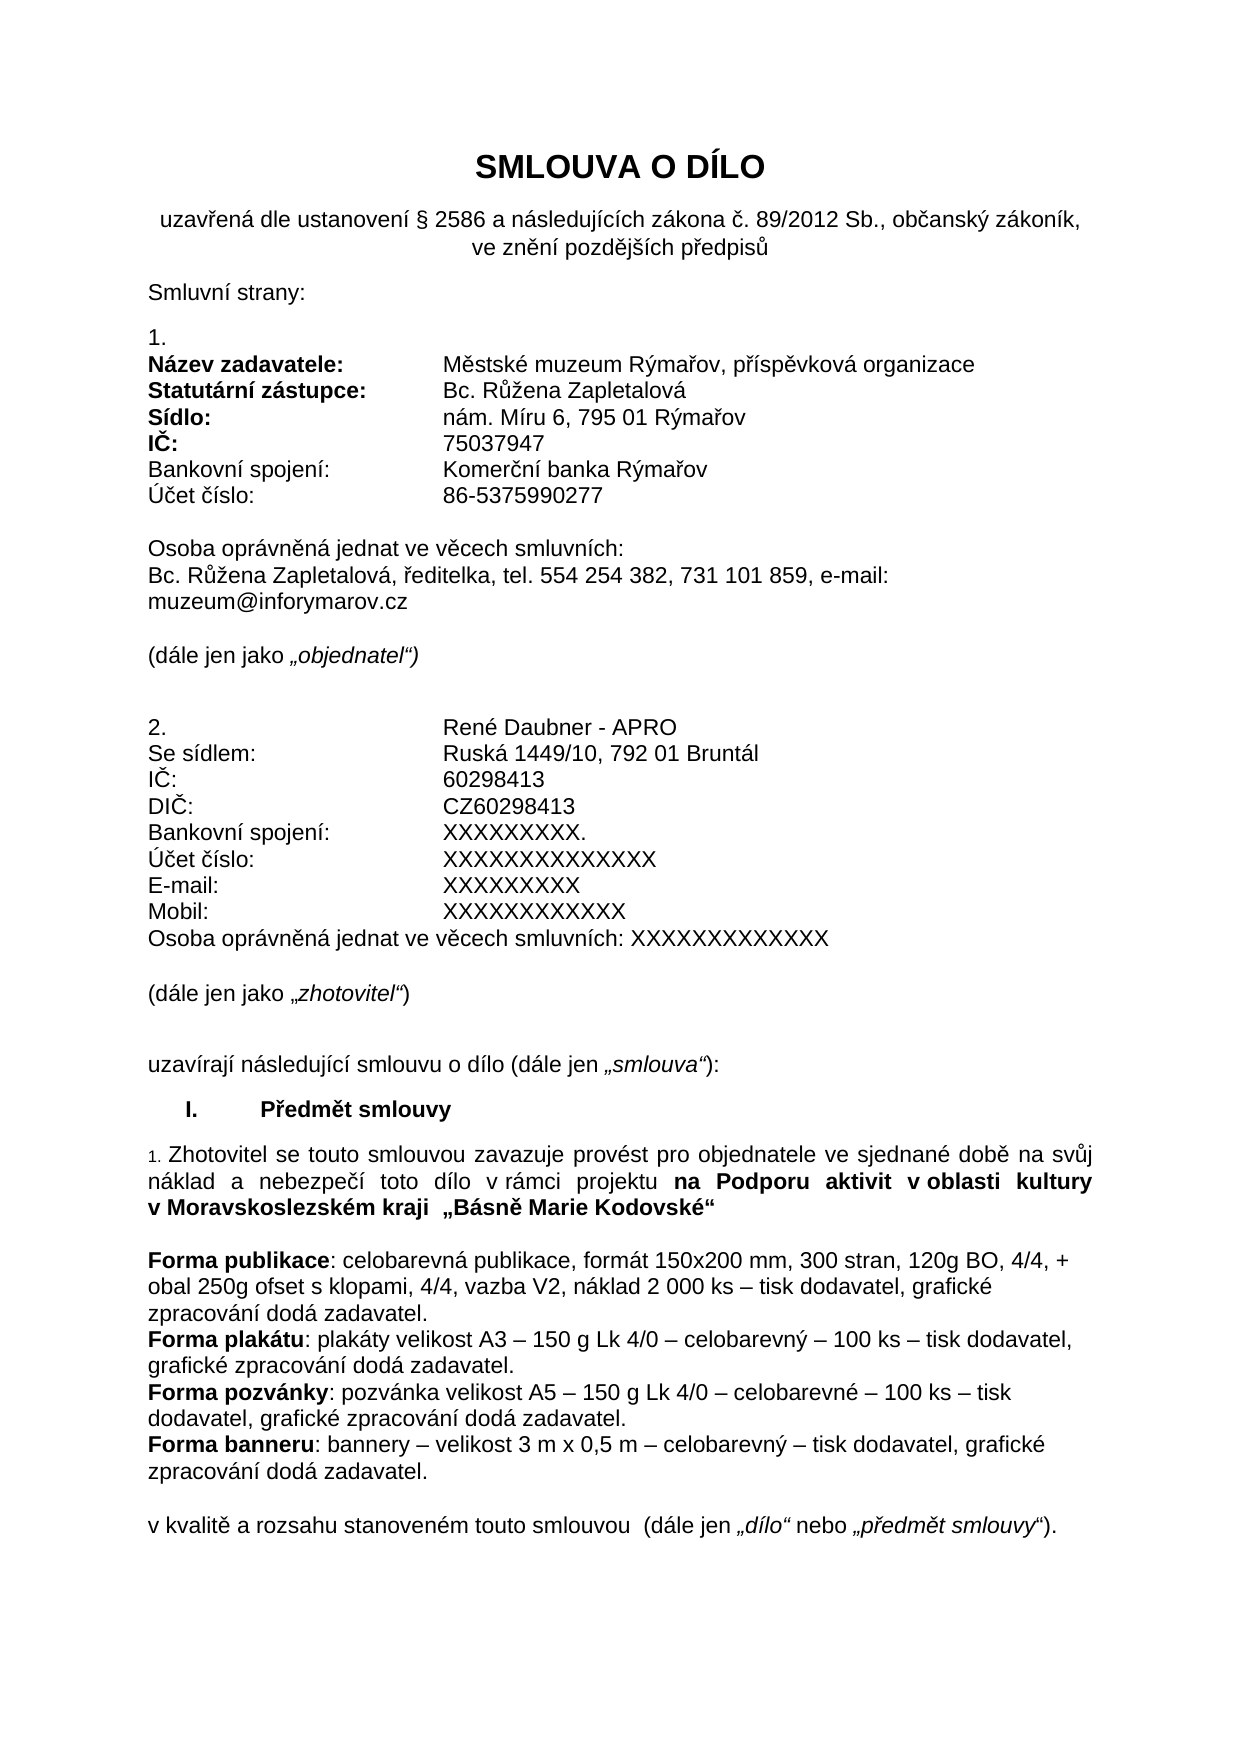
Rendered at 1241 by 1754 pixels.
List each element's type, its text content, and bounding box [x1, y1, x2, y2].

text IČ: 60298413 [148, 766, 1093, 793]
text 1. Zhotovitel se touto smlouvou zavazuje provést pro objednatele ve sjednané době na svůj náklad a nebezpečí toto dílo v rámci projektu na Podporu aktivit v oblasti kultury v Moravskoslezském kraji „Básně Marie Kodovské“ [148, 1141, 1093, 1220]
text Forma pozvánky: pozvánka velikost A5 – 150 g Lk 4/0 – celobarevné – 100 ks – tisk dodavatel, grafické zpracování dodá zadavatel. [148, 1378, 1093, 1431]
list Předmět smlouvy [185, 1096, 1093, 1123]
text Statutární zástupce: Bc. Růžena Zapletalová [148, 377, 1093, 403]
text E-mail: XXXXXXXXX [148, 872, 1093, 898]
text Bankovní spojení: XXXXXXXXX. [148, 819, 1093, 846]
text Forma publikace: celobarevná publikace, formát 150x200 mm, 300 stran, 120g BO, 4/4, + obal 250g ofset s klopami, 4/4, vazba V2, náklad 2 000 ks – tisk dodavatel, grafické zpracování dodá zadavatel. [148, 1247, 1093, 1326]
text 2. René Daubner - APRO [148, 714, 1093, 740]
text v kvalitě a rozsahu stanoveném touto smlouvou (dále jen „dílo“ nebo „předmět smlouvy“). [148, 1512, 1093, 1539]
text Forma banneru: bannery – velikost 3 m x 0,5 m – celobarevný – tisk dodavatel, grafické zpracování dodá zadavatel. [148, 1431, 1093, 1484]
text uzavírají následující smlouvu o dílo (dále jen „smlouva“): [148, 1051, 1093, 1077]
text 1. [148, 324, 1093, 351]
text IČ: 75037947 [148, 430, 1093, 456]
text (dále jen jako „zhotovitel“) [148, 980, 1093, 1006]
text Osoba oprávněná jednat ve věcech smluvních: XXXXXXXXXXXXX [148, 924, 1093, 951]
text Osoba oprávněná jednat ve věcech smluvních: [148, 535, 1093, 562]
text Název zadavatele: Městské muzeum Rýmařov, příspěvková organizace [148, 351, 1093, 377]
text DIČ: CZ60298413 [148, 793, 1093, 819]
text Sídlo: nám. Míru 6, 795 01 Rýmařov [148, 403, 1093, 430]
text Se sídlem: Ruská 1449/10, 792 01 Bruntál [148, 740, 1093, 766]
text uzavřená dle ustanovení § 2586 a následujících zákona č. 89/2012 Sb., občanský zákoník, ve znění pozdějších předpisů [148, 206, 1093, 261]
text Účet číslo: XXXXXXXXXXXXXX [148, 846, 1093, 872]
text SMLOUVA O DÍLO [148, 148, 1093, 186]
text Mobil: XXXXXXXXXXXX [148, 898, 1093, 924]
text Smluvní strany: [148, 279, 1093, 306]
text Bc. Růžena Zapletalová, ředitelka, tel. 554 254 382, 731 101 859, e-mail: muzeum@inforymarov.cz [148, 562, 1093, 614]
text Bankovní spojení: Komerční banka Rýmařov [148, 456, 1093, 482]
text (dále jen jako „objednatel“) [148, 642, 1093, 669]
text Forma plakátu: plakáty velikost A3 – 150 g Lk 4/0 – celobarevný – 100 ks – tisk dodavatel, grafické zpracování dodá zadavatel. [148, 1326, 1093, 1378]
text Účet číslo: 86-5375990277 [148, 482, 1093, 509]
